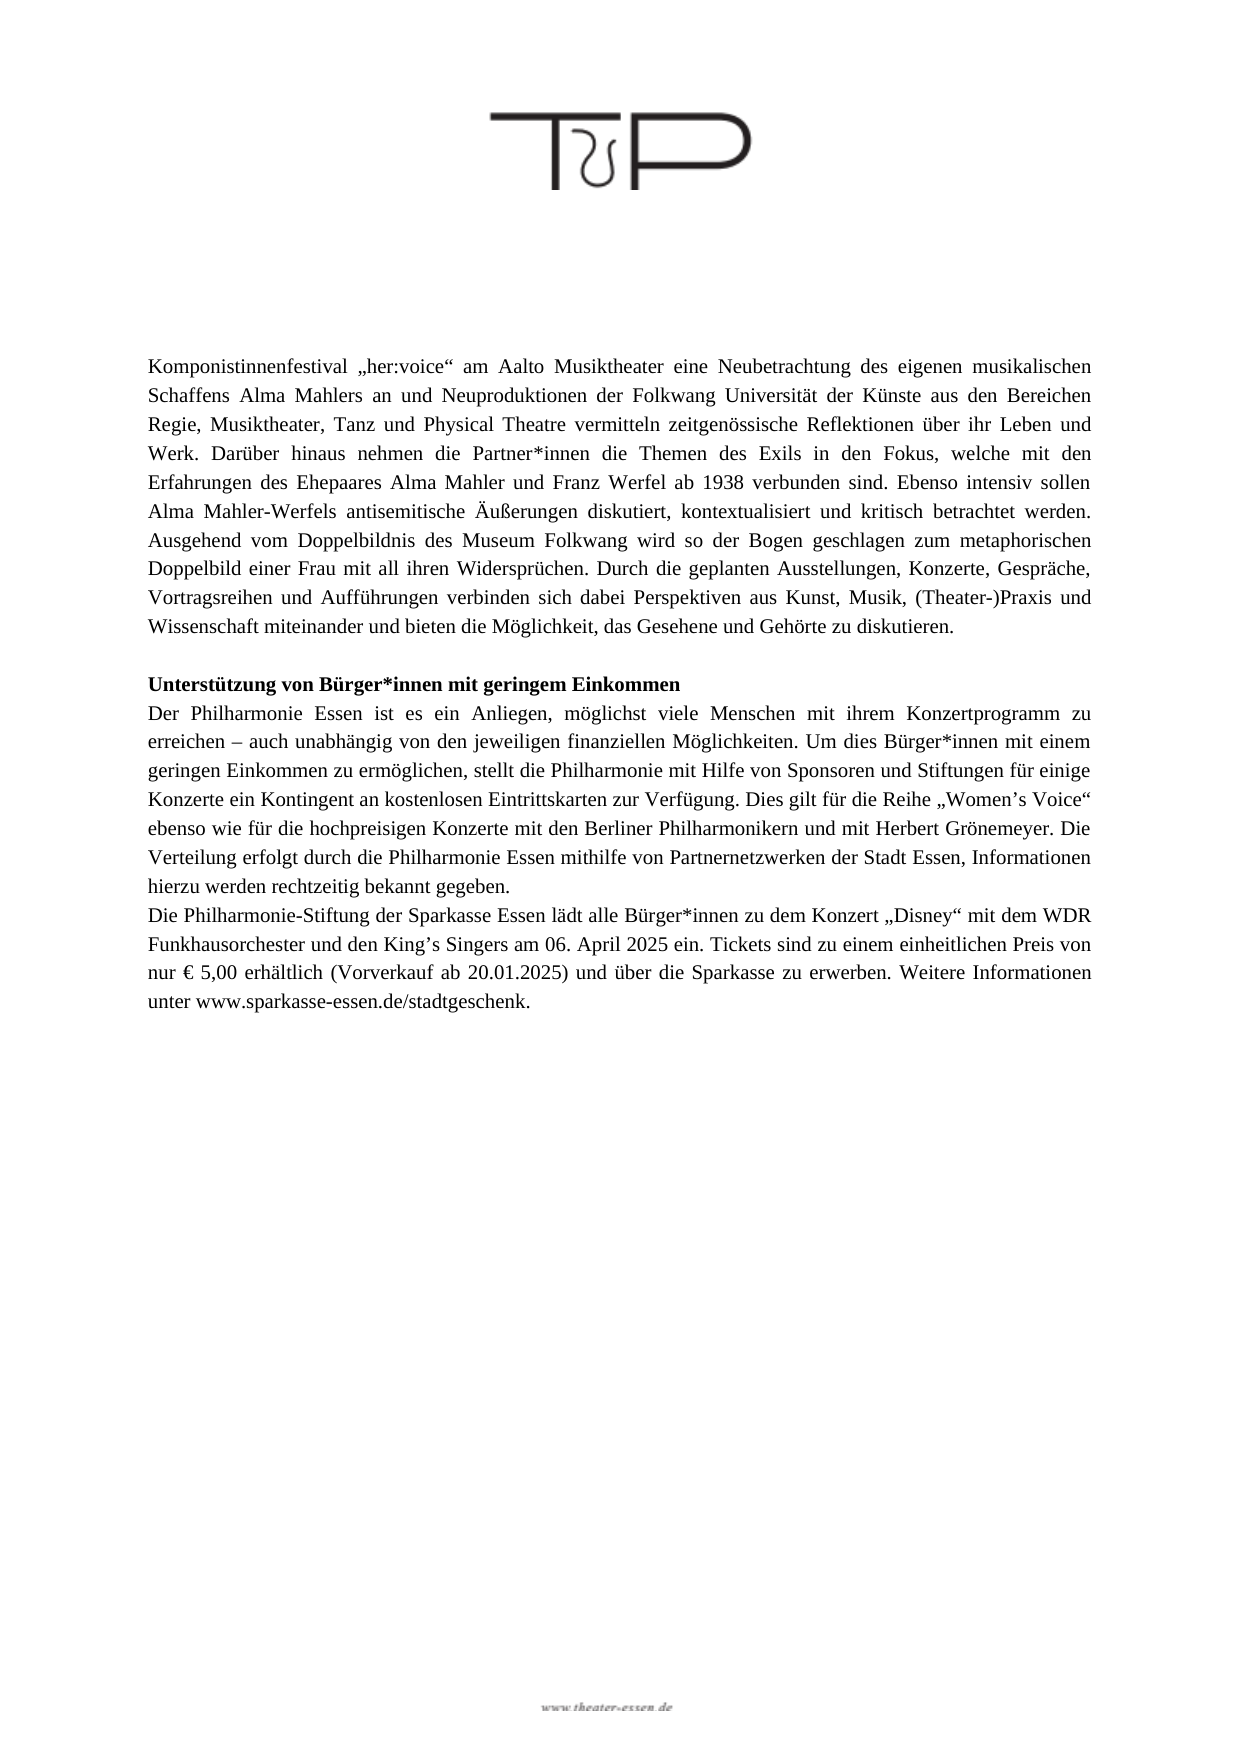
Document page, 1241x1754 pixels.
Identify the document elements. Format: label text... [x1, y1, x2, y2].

text Die Philharmonie-Stiftung der Sparkasse Essen lädt alle Bürger*innen zu dem Konzert „Disney“ mit dem WDR Funkhausorchester und den King’s Singers am 06. April 2025 ein. Tickets sind zu einem einheitlichen Preis von nur € 5,00 erhältlich (Vorverkauf ab 20.01.2025) und über die Sparkasse zu erwerben. Weitere Informationen unter www.sparkasse-essen.de/stadtgeschenk. [148, 903, 1092, 1013]
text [148, 354, 1092, 638]
text Unterstützung von Bürger*innen mit geringem Einkommen [148, 672, 1092, 696]
text Der Philharmonie Essen ist es ein Anliegen, möglichst viele Menschen mit ihrem Konzertprogramm zu erreichen – auch unabhängig von den jeweiligen finanziellen Möglichkeiten. Um dies Bürger*innen mit einem geringen Einkommen zu ermöglichen, stellt die Philharmonie mit Hilfe von Sponsoren und Stiftungen für einige Konzerte ein Kontingent an kostenlosen Eintrittskarten zur Verfügung. Dies gilt für die Reihe „Women’s Voice“ ebenso wie für die hochpreisigen Konzerte mit den Berliner Philharmonikern und mit Herbert Grönemeyer. Die Verteilung erfolgt durch die Philharmonie Essen mithilfe von Partnernetzwerken der Stadt Essen, Informationen hierzu werden rechtzeitig bekannt gegeben. [148, 701, 1092, 898]
